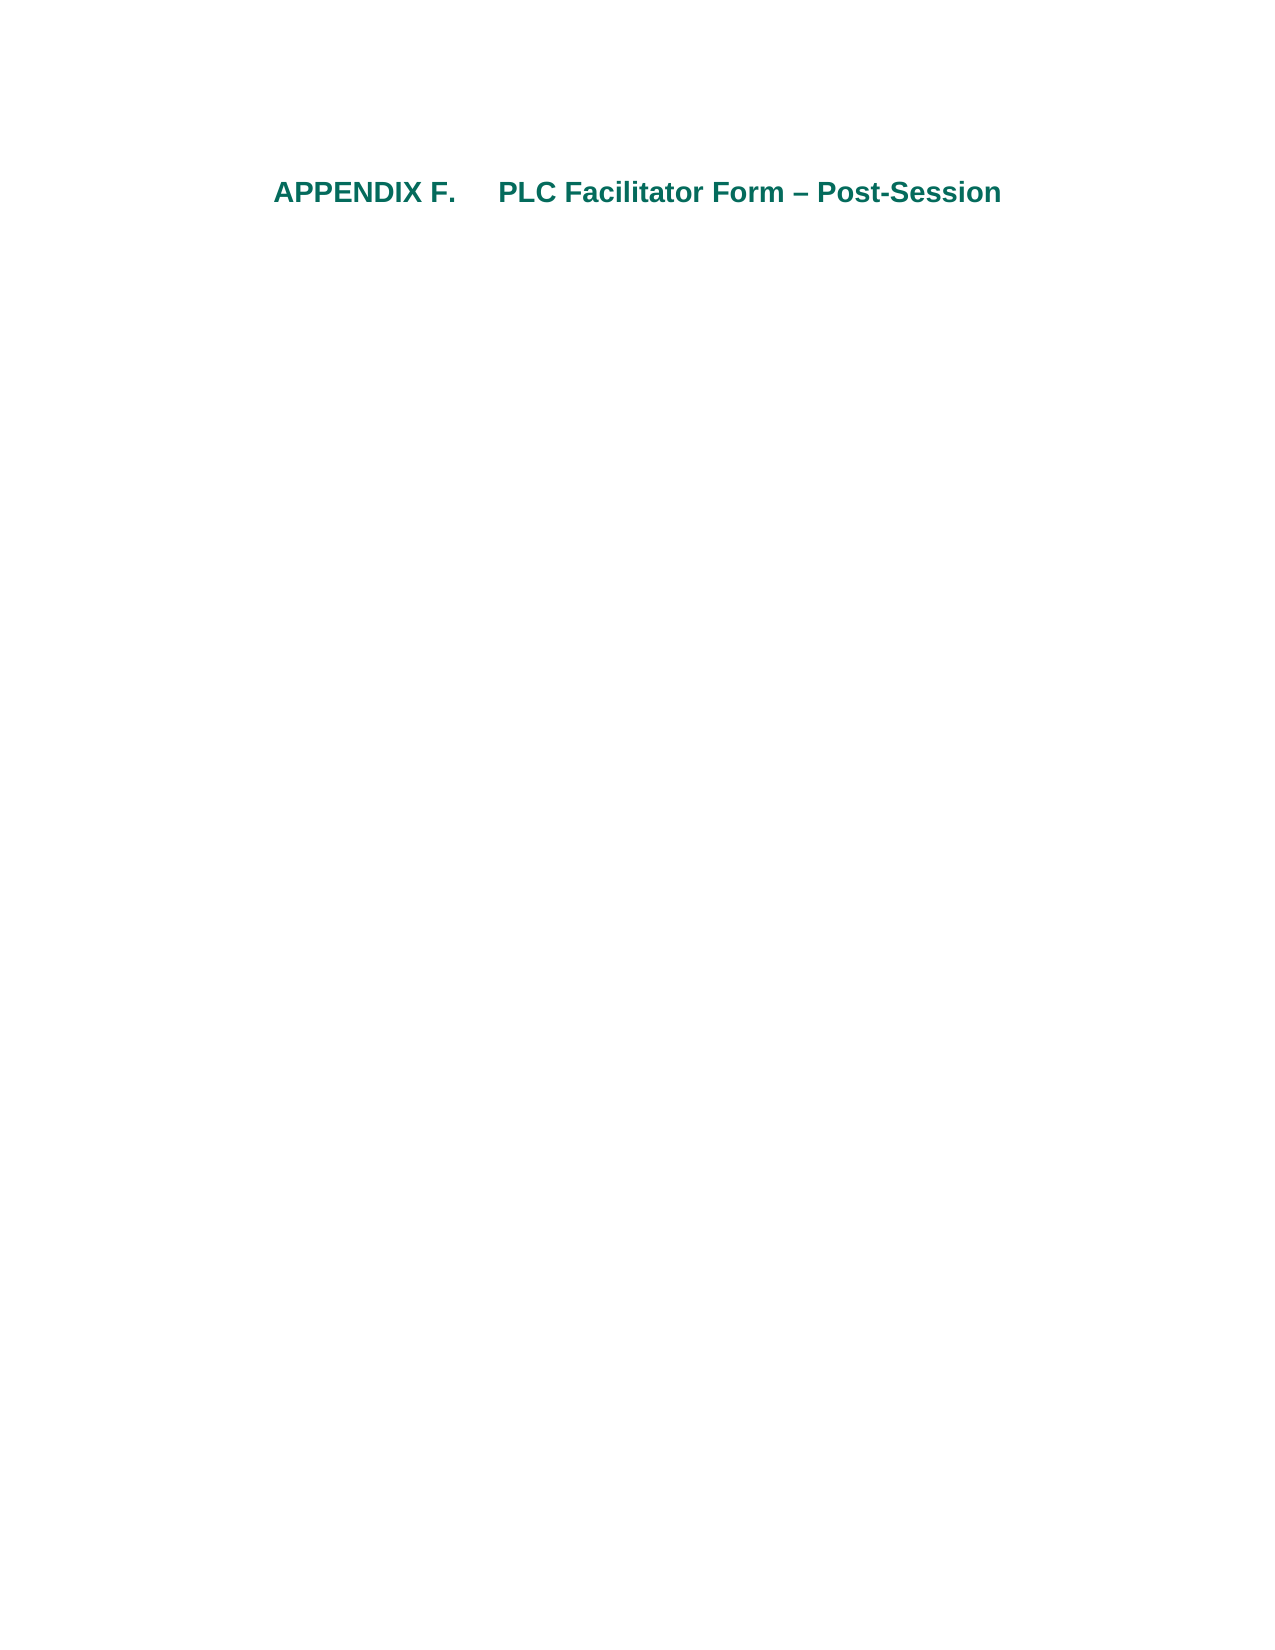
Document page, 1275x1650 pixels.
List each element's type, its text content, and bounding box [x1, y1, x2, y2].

text APPENDIX F. PLC Facilitator Form – Post-Session [150, 175, 1125, 208]
